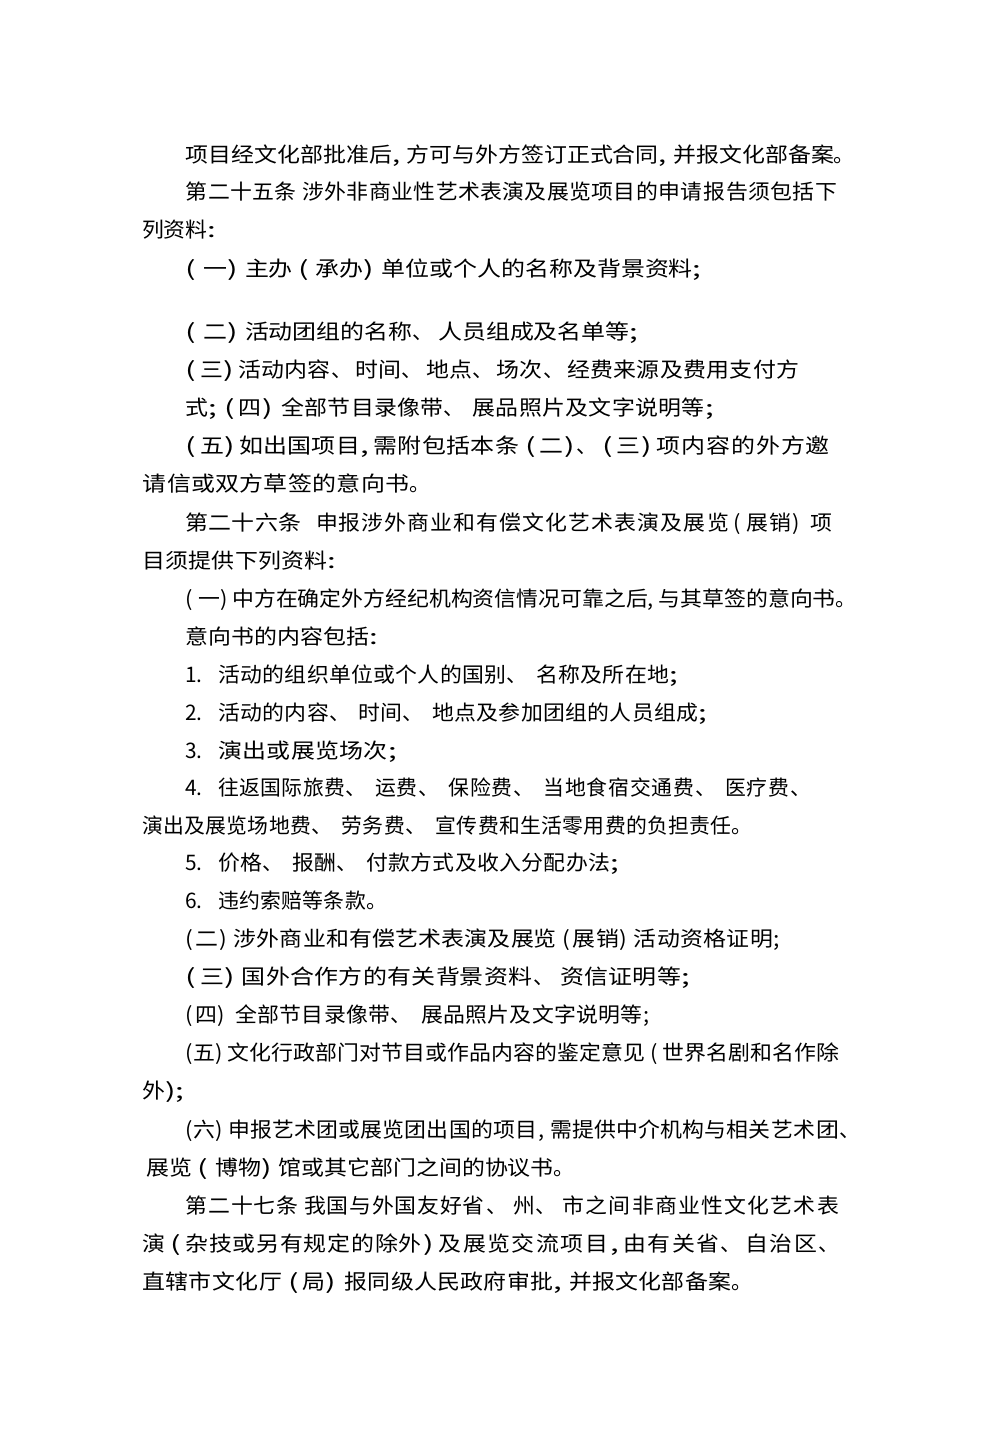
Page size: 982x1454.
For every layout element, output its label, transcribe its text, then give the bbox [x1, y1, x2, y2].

text (六) 申报艺术团或展览团出国的项目, 需提供中介机构与相关艺术团、 展览 ( 博物) 馆或其它部门之间的协议书。 [142, 1113, 839, 1181]
text ( 五) 如出国项目, 需附包括本条 ( 二)、 ( 三) 项内容的外方邀请信或双方草签的意向书。 [142, 429, 839, 498]
list 往返国际旅费、 运费、 保险费、 当地食宿交通费、 医疗费、 演出及展览场地费、 劳务费、 宣传费和生活零用费的负担责任。 [142, 772, 839, 840]
text ( 四) 全部节目录像带、 展品照片及文字说明等; [186, 999, 864, 1029]
text 第二十六条 申报涉外商业和有偿文化艺术表演及展览 ( 展销) 项目须提供下列资料: [142, 506, 839, 574]
list 活动的组织单位或个人的国别、 名称及所在地; [185, 658, 864, 688]
list 价格、 报酬、 付款方式及收入分配办法; [185, 848, 864, 877]
text (五) 文化行政部门对节目或作品内容的鉴定意见 ( 世界名剧和名作除外); [142, 1037, 839, 1105]
list 演出或展览场次; [185, 734, 864, 764]
text ( 三) 活动内容、 时间、 地点、 场次、 经费来源及费用支付方式; ( 四) 全部节目录像带、 展品照片及文字说明等; [186, 353, 802, 421]
text ( 一) 主办 ( 承办) 单位或个人的名称及背景资料; [186, 252, 864, 282]
list 活动的内容、 时间、 地点及参加团组的人员组成; [185, 696, 864, 726]
text 第二十五条 涉外非商业性艺术表演及展览项目的申请报告须包括下列资料: [142, 176, 839, 244]
text ( 二) 涉外商业和有偿艺术表演及展览 ( 展销) 活动资格证明; ( 三) 国外合作方的有关背景资料、 资信证明等; [186, 922, 784, 991]
text 意向书的内容包括: [186, 620, 864, 650]
text 第二十七条 我国与外国友好省、 州、 市之间非商业性文化艺术表演 ( 杂技或另有规定的除外) 及展览交流项目, 由有关省、 自治区、 直辖市文化厅 ( 局) 报同级人民政府审批, 并报文化部备案。 [142, 1189, 839, 1296]
text ( 二) 活动团组的名称、 人员组成及名单等; [186, 315, 864, 346]
text ( 一) 中方在确定外方经纪机构资信情况可靠之后, 与其草签的意向书。 [142, 582, 839, 612]
list 违约索赔等条款。 [185, 884, 864, 914]
text 项目经文化部批准后, 方可与外方签订正式合同, 并报文化部备案。 [186, 138, 864, 169]
